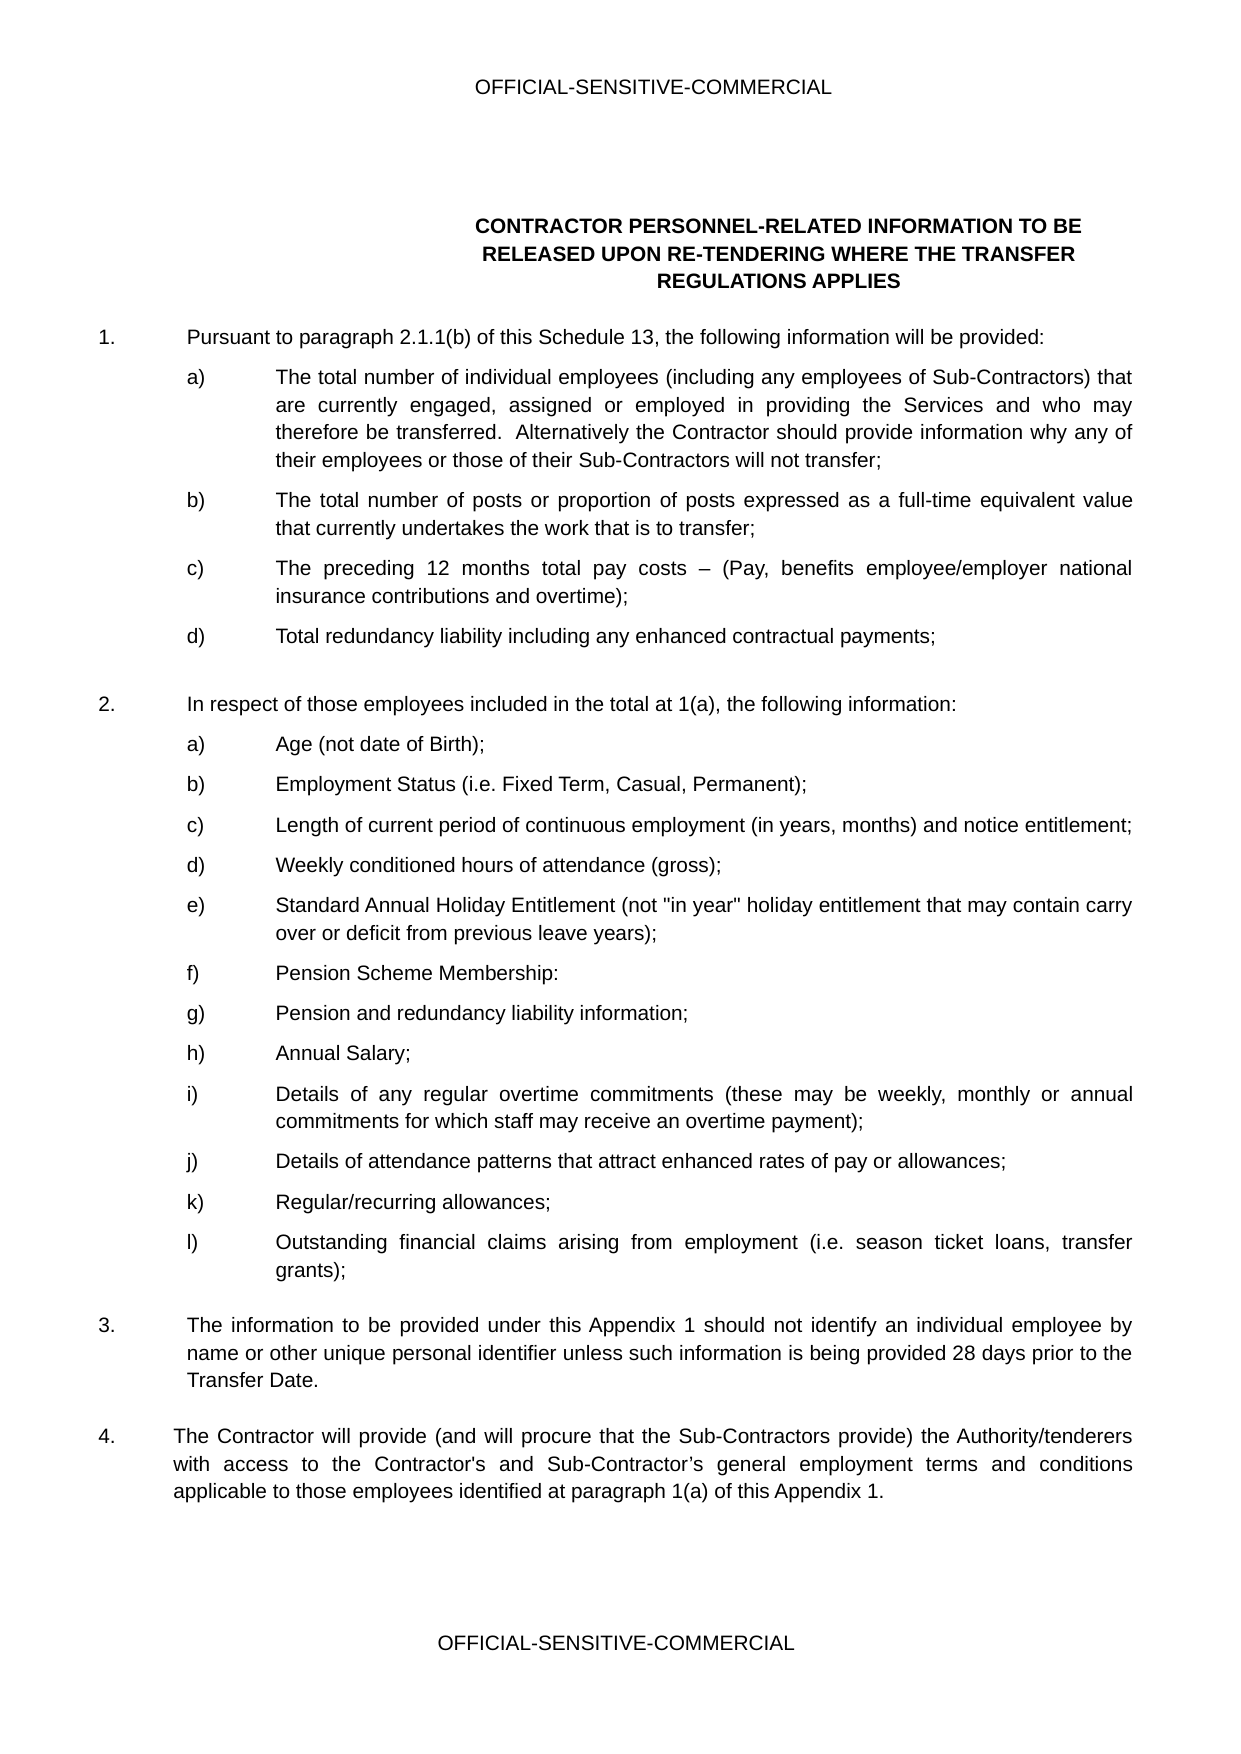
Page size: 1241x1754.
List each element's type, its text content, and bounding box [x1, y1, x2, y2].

text 4. The Contractor will provide (and will procure that the Sub-Contractors provide) the Authority/tenderers with access to the Contractor's and Sub-Contractor’s general employment terms and conditions applicable to those employees identified at paragraph 1(a) of this Appendix 1. [98, 1424, 1134, 1503]
text a) The total number of individual employees (including any employees of Sub-Contractors) that are currently engaged, assigned or employed in providing the Services and who may therefore be transferred. Alternatively the Contractor should provide information why any of their employees or those of their Sub-Contractors will not transfer; [187, 365, 1134, 472]
text 2. In respect of those employees included in the total at 1(a), the following information: [98, 692, 1134, 716]
text d) Total redundancy liability including any enhanced contractual payments; [187, 624, 1134, 648]
text 3. The information to be provided under this Appendix 1 should not identify an individual employee by name or other unique personal identifier unless such information is being provided 28 days prior to the Transfer Date. [98, 1313, 1134, 1392]
text f) Pension Scheme Membership: [187, 961, 1134, 985]
text l) Outstanding financial claims arising from employment (i.e. season ticket loans, transfer grants); [187, 1230, 1134, 1281]
text b) Employment Status (i.e. Fixed Term, Casual, Permanent); [187, 772, 1134, 796]
text c) Length of current period of continuous employment (in years, months) and notice entitlement; [187, 812, 1134, 836]
text c) The preceding 12 months total pay costs – (Pay, benefits employee/employer national insurance contributions and overtime); [187, 556, 1134, 608]
text j) Details of attendance patterns that attract enhanced rates of pay or allowances; [187, 1149, 1134, 1173]
text h) Annual Salary; [187, 1041, 1134, 1065]
text a) Age (not date of Birth); [187, 732, 1134, 756]
text b) The total number of posts or proportion of posts expressed as a full-time equivalent value that currently undertakes the work that is to transfer; [187, 488, 1134, 540]
text 1. Pursuant to paragraph 2.1.1(b) of this Schedule 13, the following information will be provided: [98, 324, 1134, 348]
text e) Standard Annual Holiday Entitlement (not "in year" holiday entitlement that may contain carry over or deficit from previous leave years); [187, 893, 1134, 944]
text i) Details of any regular overtime commitments (these may be weekly, monthly or annual commitments for which staff may receive an overtime payment); [187, 1081, 1134, 1133]
text g) Pension and redundancy liability information; [187, 1001, 1134, 1025]
text CONTRACTOR PERSONNEL-RELATED INFORMATION TO BE RELEASED UPON RE-TENDERING WHERE THE TRANSFER REGULATIONS APPLIES [423, 214, 1134, 293]
text d) Weekly conditioned hours of attendance (gross); [187, 853, 1134, 877]
text k) Regular/recurring allowances; [187, 1189, 1134, 1213]
